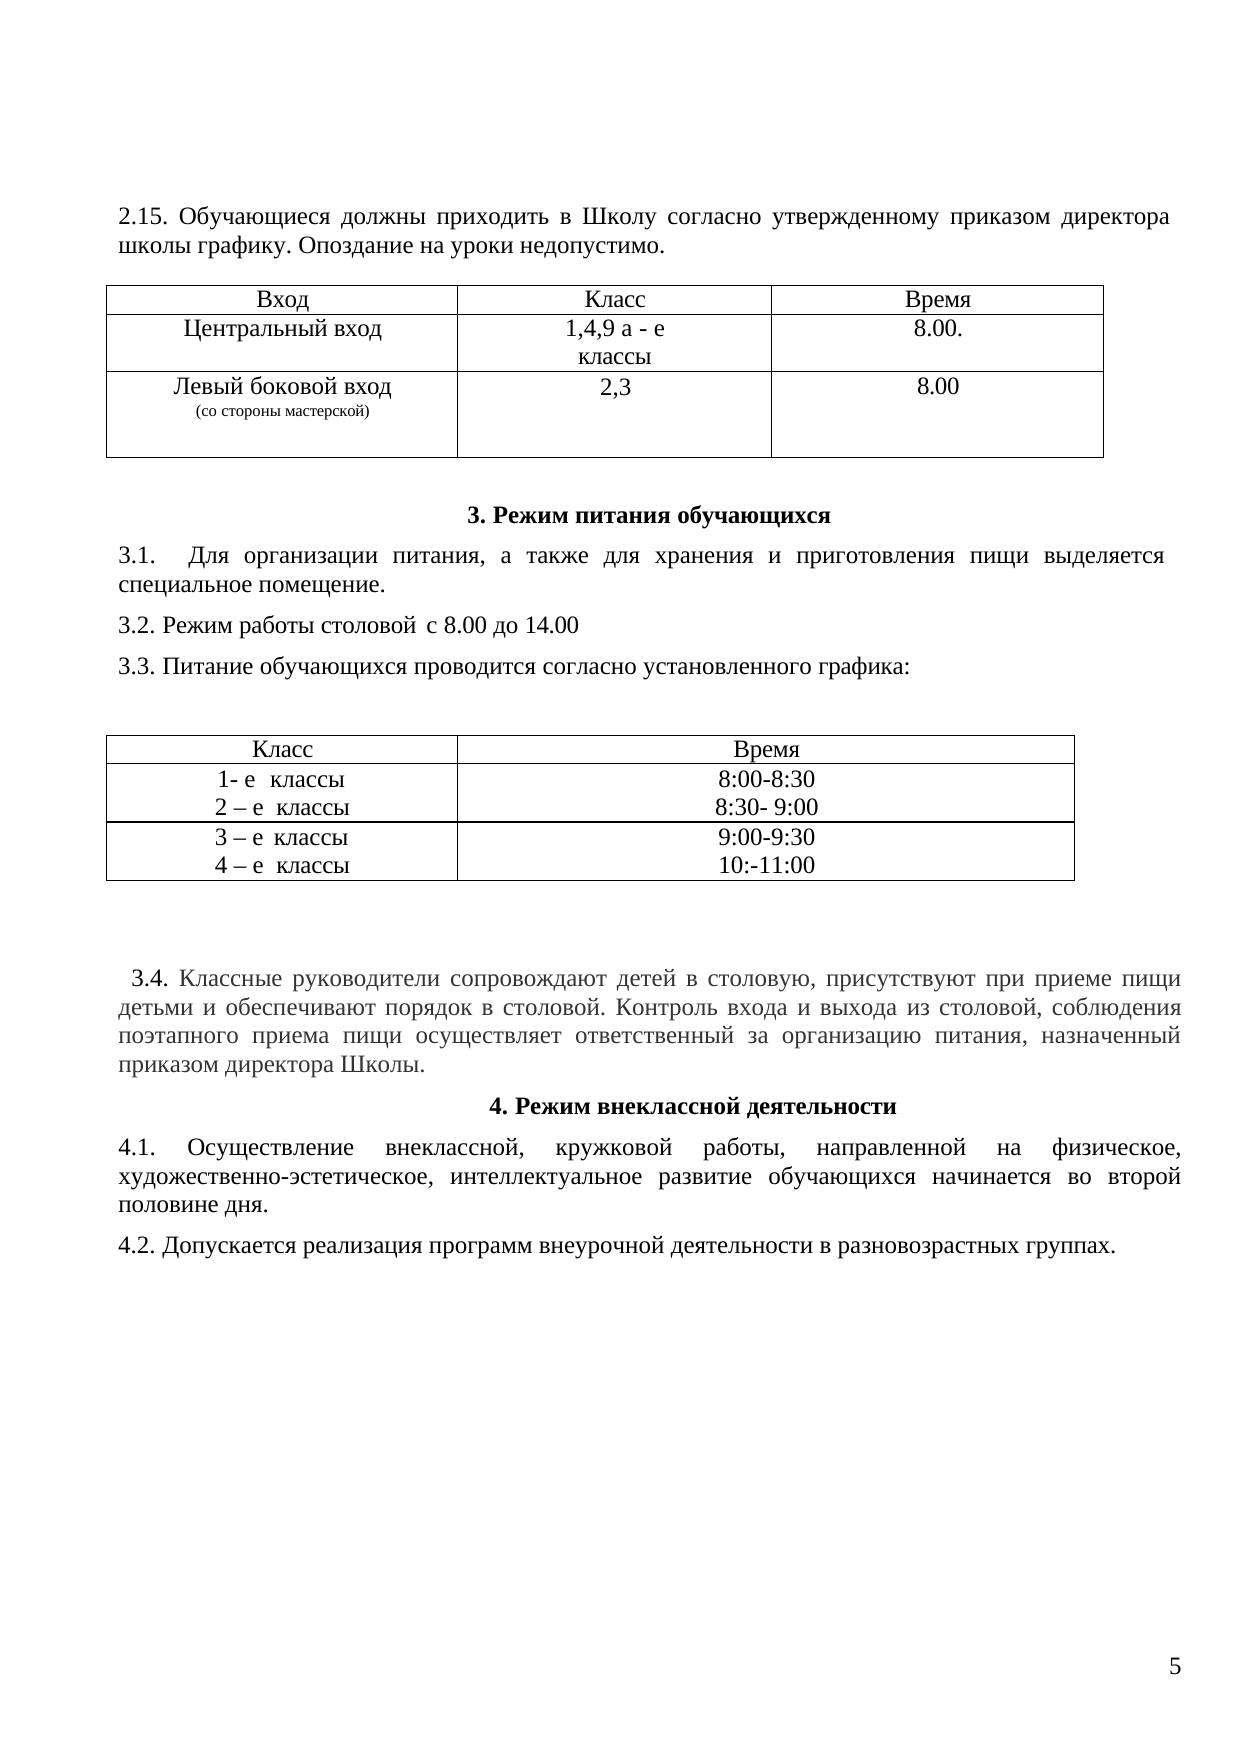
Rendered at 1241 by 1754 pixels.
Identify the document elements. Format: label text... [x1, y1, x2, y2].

list Режим работы столовой с 8.00 до 14.00 [118, 610, 1234, 639]
table_header Время [458, 736, 1074, 763]
list Осуществление внеклассной, кружковой работы, направленной на физическое, художественно-эстетическое, интеллектуальное развитие обучающихся начинается во второй половине дня. [118, 1132, 1182, 1218]
list Для организации питания, а также для хранения и приготовления пищи выделяется специальное помещение. [118, 540, 1182, 598]
subtitle Режим внеклассной деятельности [489, 1091, 1234, 1120]
table_cell 9:00-9:30 10:-11:00 [458, 823, 1074, 879]
table_header Класс [107, 736, 457, 763]
table_cell 3 – е классы 4 – е классы [107, 823, 457, 879]
table_cell 8:00-8:30 8:30- 9:00 [458, 764, 1074, 821]
table_cell 8.00. [772, 315, 1103, 371]
table_header Время [772, 286, 1103, 313]
table_header Класс [458, 286, 771, 313]
table_cell 2,3 [458, 372, 771, 457]
list Классные руководители сопровождают детей в столовую, присутствуют при приеме пищи детьми и обеспечивают порядок в столовой. Контроль входа и выхода из столовой, соблюдения поэтапного приема пищи осуществляет ответственный за организацию питания, назначенный приказом директора Школы. [118, 963, 1182, 1078]
table_cell Левый боковой вход (со стороны мастерской) [107, 372, 457, 457]
table_header Вход [107, 286, 457, 313]
text 2.15. Обучающиеся должны приходить в Школу согласно утвержденному приказом директора школы графику. Опоздание на уроки недопустимо. [118, 202, 1234, 258]
subtitle Режим питания обучающихся [467, 500, 1234, 529]
table_cell 1,4,9 а - е классы [458, 315, 771, 371]
list Питание обучающихся проводится согласно установленного графика: [118, 651, 1234, 680]
list Допускается реализация программ внеурочной деятельности в разновозрастных группах. [118, 1230, 1234, 1259]
table_cell 8.00 [772, 372, 1103, 457]
table_cell 1- е классы 2 – е классы [107, 764, 457, 821]
table_cell Центральный вход [107, 315, 457, 371]
